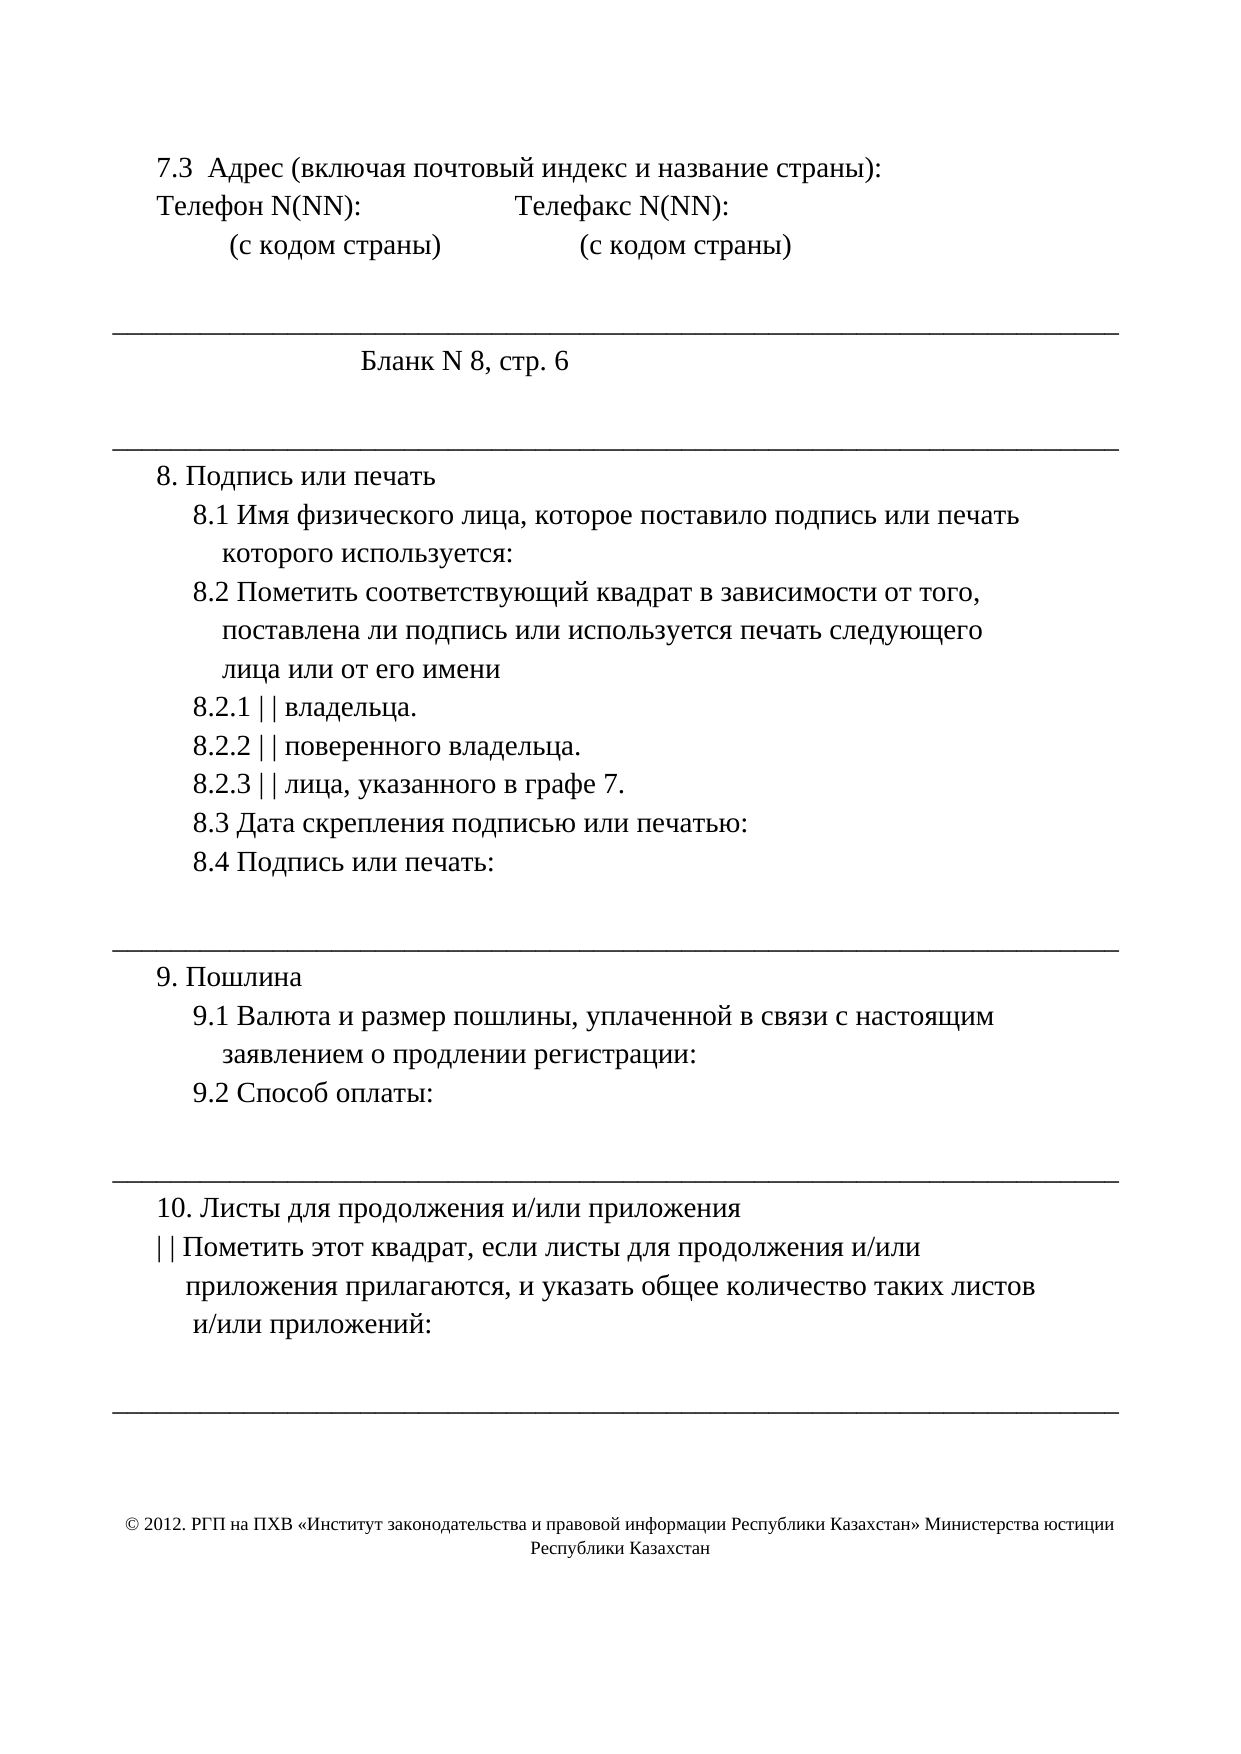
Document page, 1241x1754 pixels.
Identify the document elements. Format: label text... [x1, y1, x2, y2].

text и/или приложений: [112, 1306, 1128, 1340]
text 10. Листы для продолжения и/или приложения [112, 1191, 1128, 1224]
text 8.2.1 | | владельца. [112, 689, 1128, 723]
text _____________________________________________________________________ [112, 882, 1128, 954]
text 7.3 Адрес (включая почтовый индекс и название страны): [112, 150, 1128, 183]
text _____________________________________________________________________ [112, 266, 1128, 338]
text 8.2 Пометить соответствующий квадрат в зависимости от того, [112, 574, 1128, 607]
text _____________________________________________________________________ [112, 1345, 1128, 1417]
text 8.3 Дата скрепления подписью или печатью: [112, 805, 1128, 839]
text заявлением о продлении регистрации: [112, 1036, 1128, 1070]
text 9. Пошлина [112, 959, 1128, 993]
text 9.2 Способ оплаты: [112, 1075, 1128, 1108]
text которого используется: [112, 535, 1128, 569]
text 8.1 Имя физического лица, которое поставило подпись или печать [112, 497, 1128, 530]
text © 2012. РГП на ПХВ «Институт законодательства и правовой информации Республики Казахстан» Министерства юстиции Республики Казахстан [112, 1512, 1128, 1559]
text 8. Подпись или печать [112, 458, 1128, 492]
text 8.2.2 | | поверенного владельца. [112, 728, 1128, 762]
text _____________________________________________________________________ [112, 1113, 1128, 1186]
text поставлена ли подпись или используется печать следующего [112, 612, 1128, 646]
text приложения прилагаются, и указать общее количество таких листов [112, 1268, 1128, 1301]
text 9.1 Валюта и размер пошлины, уплаченной в связи с настоящим [112, 998, 1128, 1031]
text 8.2.3 | | лица, указанного в графе 7. [112, 767, 1128, 800]
text Телефон N(NN): Телефакс N(NN): [112, 188, 1128, 222]
text | | Пометить этот квадрат, если листы для продолжения и/или [112, 1229, 1128, 1263]
text лица или от его имени [112, 651, 1128, 684]
text 8.4 Подпись или печать: [112, 844, 1128, 877]
text _____________________________________________________________________ [112, 381, 1128, 453]
text (с кодом страны) (с кодом страны) [112, 227, 1128, 261]
text Бланк N 8, стр. 6 [112, 343, 1128, 376]
